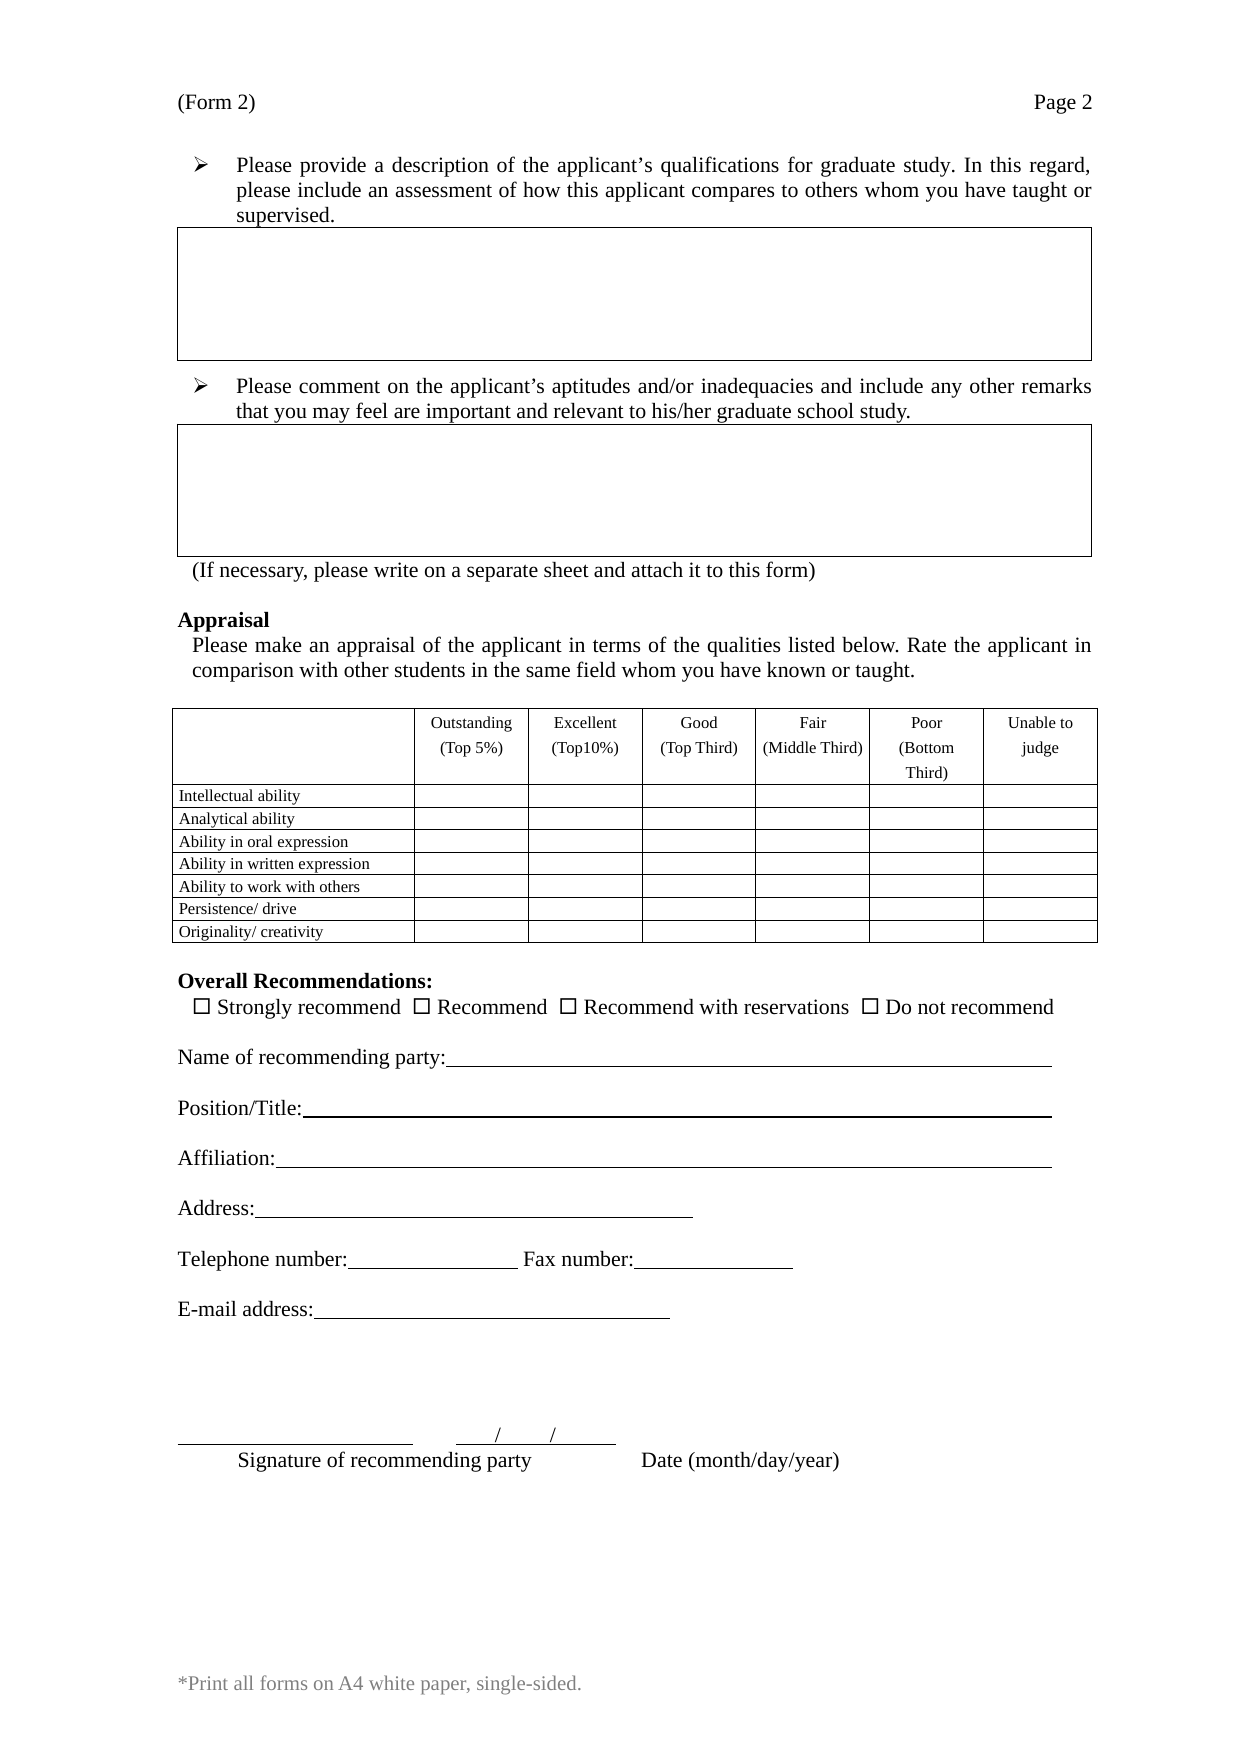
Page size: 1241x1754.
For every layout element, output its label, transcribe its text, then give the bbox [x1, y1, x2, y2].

table_cell [643, 898, 755, 919]
table_cell [756, 853, 869, 874]
table_cell [415, 830, 528, 852]
table_header Outstanding (Top 5%) [415, 709, 528, 784]
table_cell [529, 808, 642, 829]
table_cell Analytical ability [173, 808, 414, 829]
table_cell [415, 785, 528, 807]
table_cell [870, 830, 983, 852]
table_cell [643, 808, 755, 829]
table_cell [984, 785, 1097, 807]
table_cell [643, 785, 755, 807]
text Telephone number: Fax number: [177, 1246, 1093, 1271]
list Please provide a description of the applicant’s qualifications for graduate study. In this regard, please include an assessment of how this applicant compares to others whom you have taught or supervised. [192, 152, 1093, 227]
text (If necessary, please write on a separate sheet and attach it to this form) [192, 557, 1093, 582]
table_cell [415, 853, 528, 874]
table_cell [984, 830, 1097, 852]
table_cell [643, 853, 755, 874]
table_cell [643, 921, 755, 942]
table_cell [984, 875, 1097, 897]
table_cell Persistence/ drive [173, 898, 414, 919]
table_header Unable to judge [984, 709, 1097, 784]
table_cell [415, 875, 528, 897]
table_cell [870, 808, 983, 829]
table_cell [529, 830, 642, 852]
text Overall Recommendations: [177, 968, 1093, 994]
table_cell [984, 898, 1097, 919]
table_cell [870, 875, 983, 897]
table_cell [756, 808, 869, 829]
table_cell [529, 921, 642, 942]
text Name of recommending party: [177, 1044, 1093, 1069]
text Strongly recommend Recommend Recommend with reservations Do not recommend [177, 994, 1093, 1019]
table_header Good (Top Third) [643, 709, 755, 784]
text Signature of recommending party Date (month/day/year) [177, 1447, 1093, 1473]
table_cell [415, 898, 528, 919]
list Please comment on the applicant’s aptitudes and/or inadequacies and include any other remarks that you may feel are important and relevant to his/her graduate school study. [192, 373, 1093, 423]
table_cell [529, 853, 642, 874]
text Affiliation: [177, 1145, 1093, 1170]
table_cell [870, 785, 983, 807]
table_cell [756, 921, 869, 942]
table_cell [415, 808, 528, 829]
table_cell [643, 830, 755, 852]
table_header Poor (Bottom Third) [870, 709, 983, 784]
text Please make an appraisal of the applicant in terms of the qualities listed below. Rate the applicant in comparison with other students in the same field whom you have known or taught. [192, 632, 1093, 683]
table_header [178, 228, 1091, 359]
table_cell [529, 898, 642, 919]
table_header Fair (Middle Third) [756, 709, 869, 784]
table_header Excellent (Top10%) [529, 709, 642, 784]
text / / [177, 1422, 1093, 1447]
table_cell [529, 785, 642, 807]
table_cell [870, 921, 983, 942]
table_cell Ability to work with others [173, 875, 414, 897]
table_cell [756, 898, 869, 919]
text Address: [177, 1195, 1093, 1221]
table_cell [756, 830, 869, 852]
table_cell [870, 853, 983, 874]
table_cell [756, 875, 869, 897]
text Appraisal [177, 607, 1093, 632]
table_cell Ability in oral expression [173, 830, 414, 852]
text Position/Title: [177, 1094, 1093, 1120]
table_cell [415, 921, 528, 942]
table_cell [984, 921, 1097, 942]
table_header [173, 709, 414, 784]
table_cell Ability in written expression [173, 853, 414, 874]
table_cell [870, 898, 983, 919]
table_cell [529, 875, 642, 897]
table_header [178, 425, 1091, 556]
text E-mail address: [177, 1296, 1093, 1321]
text (Form 2) Page 2 [177, 89, 1093, 114]
table_cell [643, 875, 755, 897]
table_cell Intellectual ability [173, 785, 414, 807]
table_cell [984, 853, 1097, 874]
table_cell Originality/ creativity [173, 921, 414, 942]
table_cell [984, 808, 1097, 829]
table_cell [756, 785, 869, 807]
